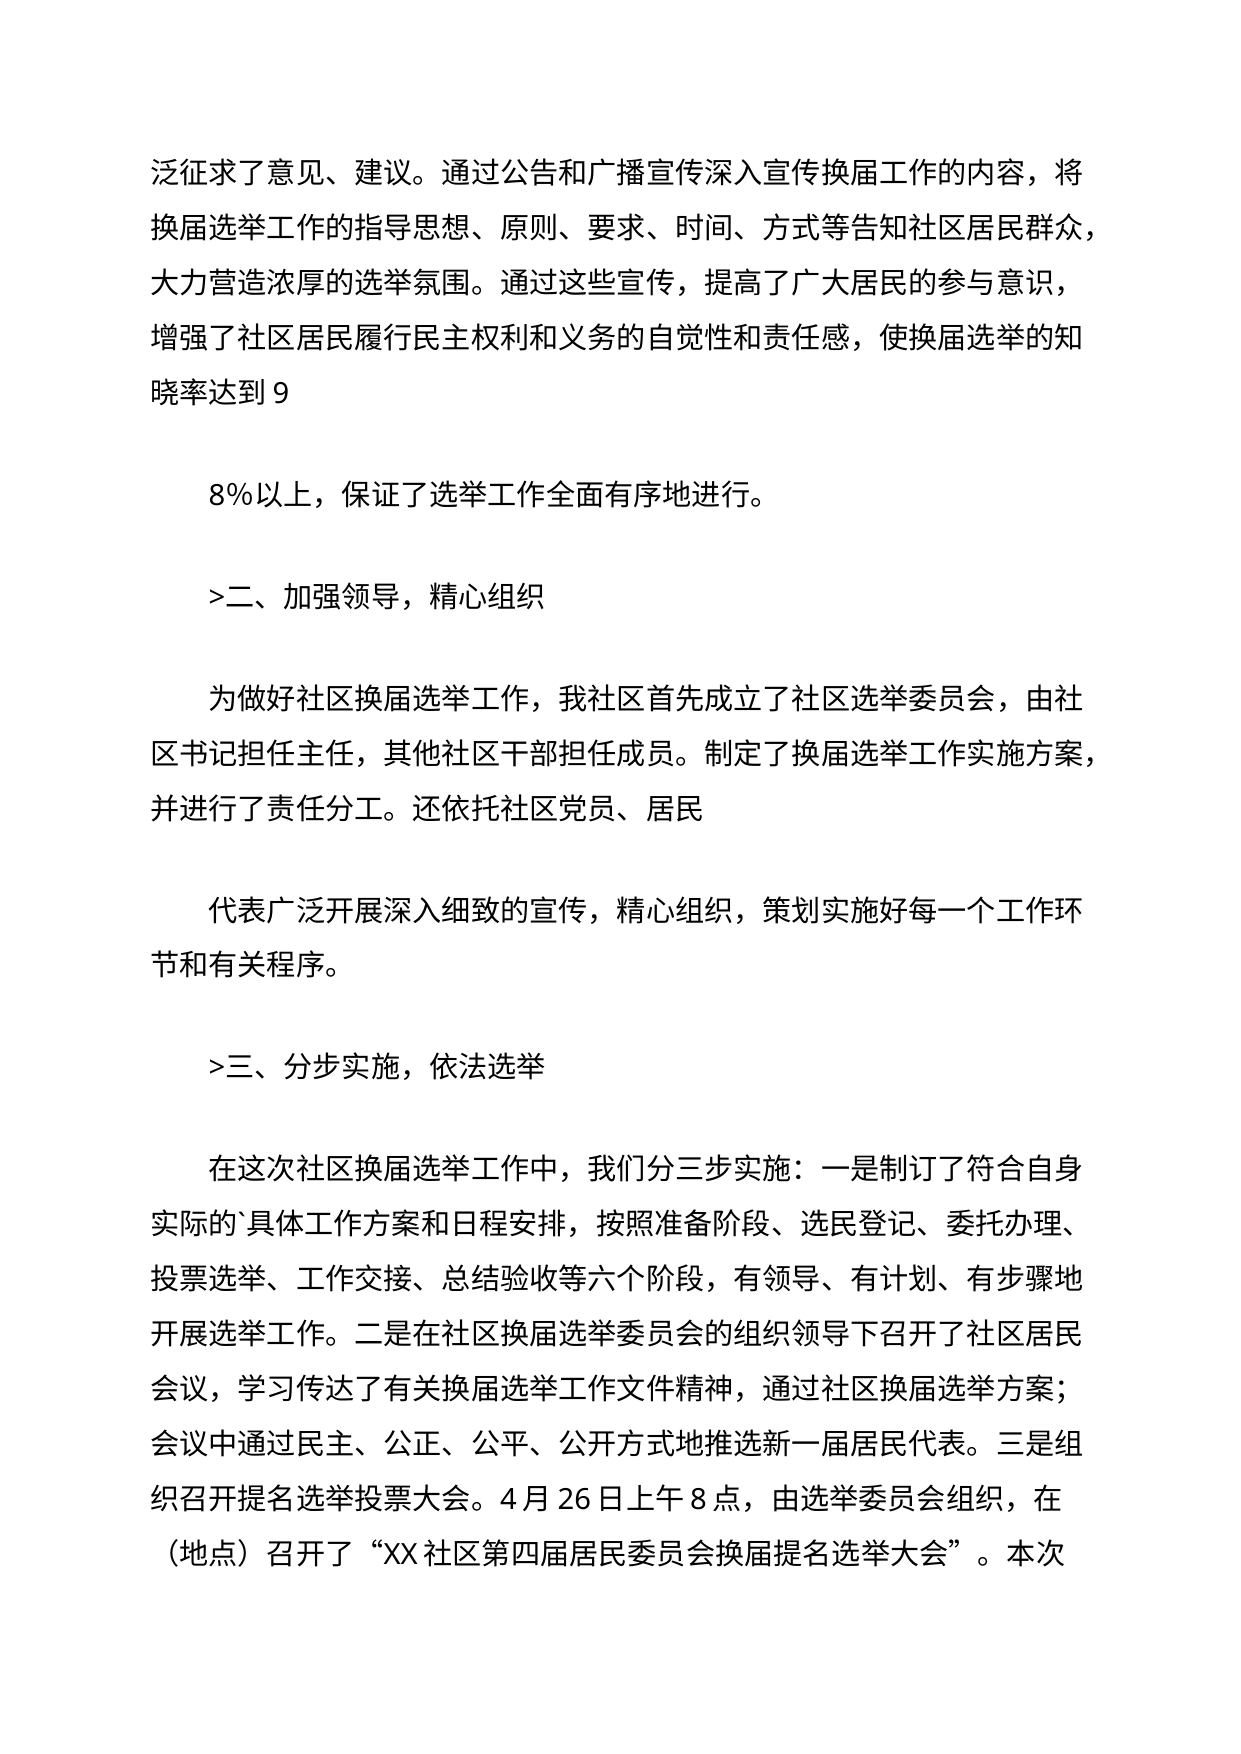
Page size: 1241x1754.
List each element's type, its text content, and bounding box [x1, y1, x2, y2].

text >二、加强领导，精心组织 [150, 573, 1090, 616]
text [150, 150, 1090, 412]
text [150, 1146, 1090, 1573]
text 8％以上，保证了选举工作全面有序地进行。 [150, 472, 1090, 514]
text >三、分步实施，依法选举 [150, 1044, 1090, 1086]
text 代表广泛开展深入细致的宣传，精心组织，策划实施好每一个工作环节和有关程序。 [150, 887, 1090, 984]
text 为做好社区换届选举工作，我社区首先成立了社区选举委员会，由社区书记担任主任，其他社区干部担任成员。制定了换届选举工作实施方案，并进行了责任分工。还依托社区党员、居民 [150, 676, 1090, 828]
